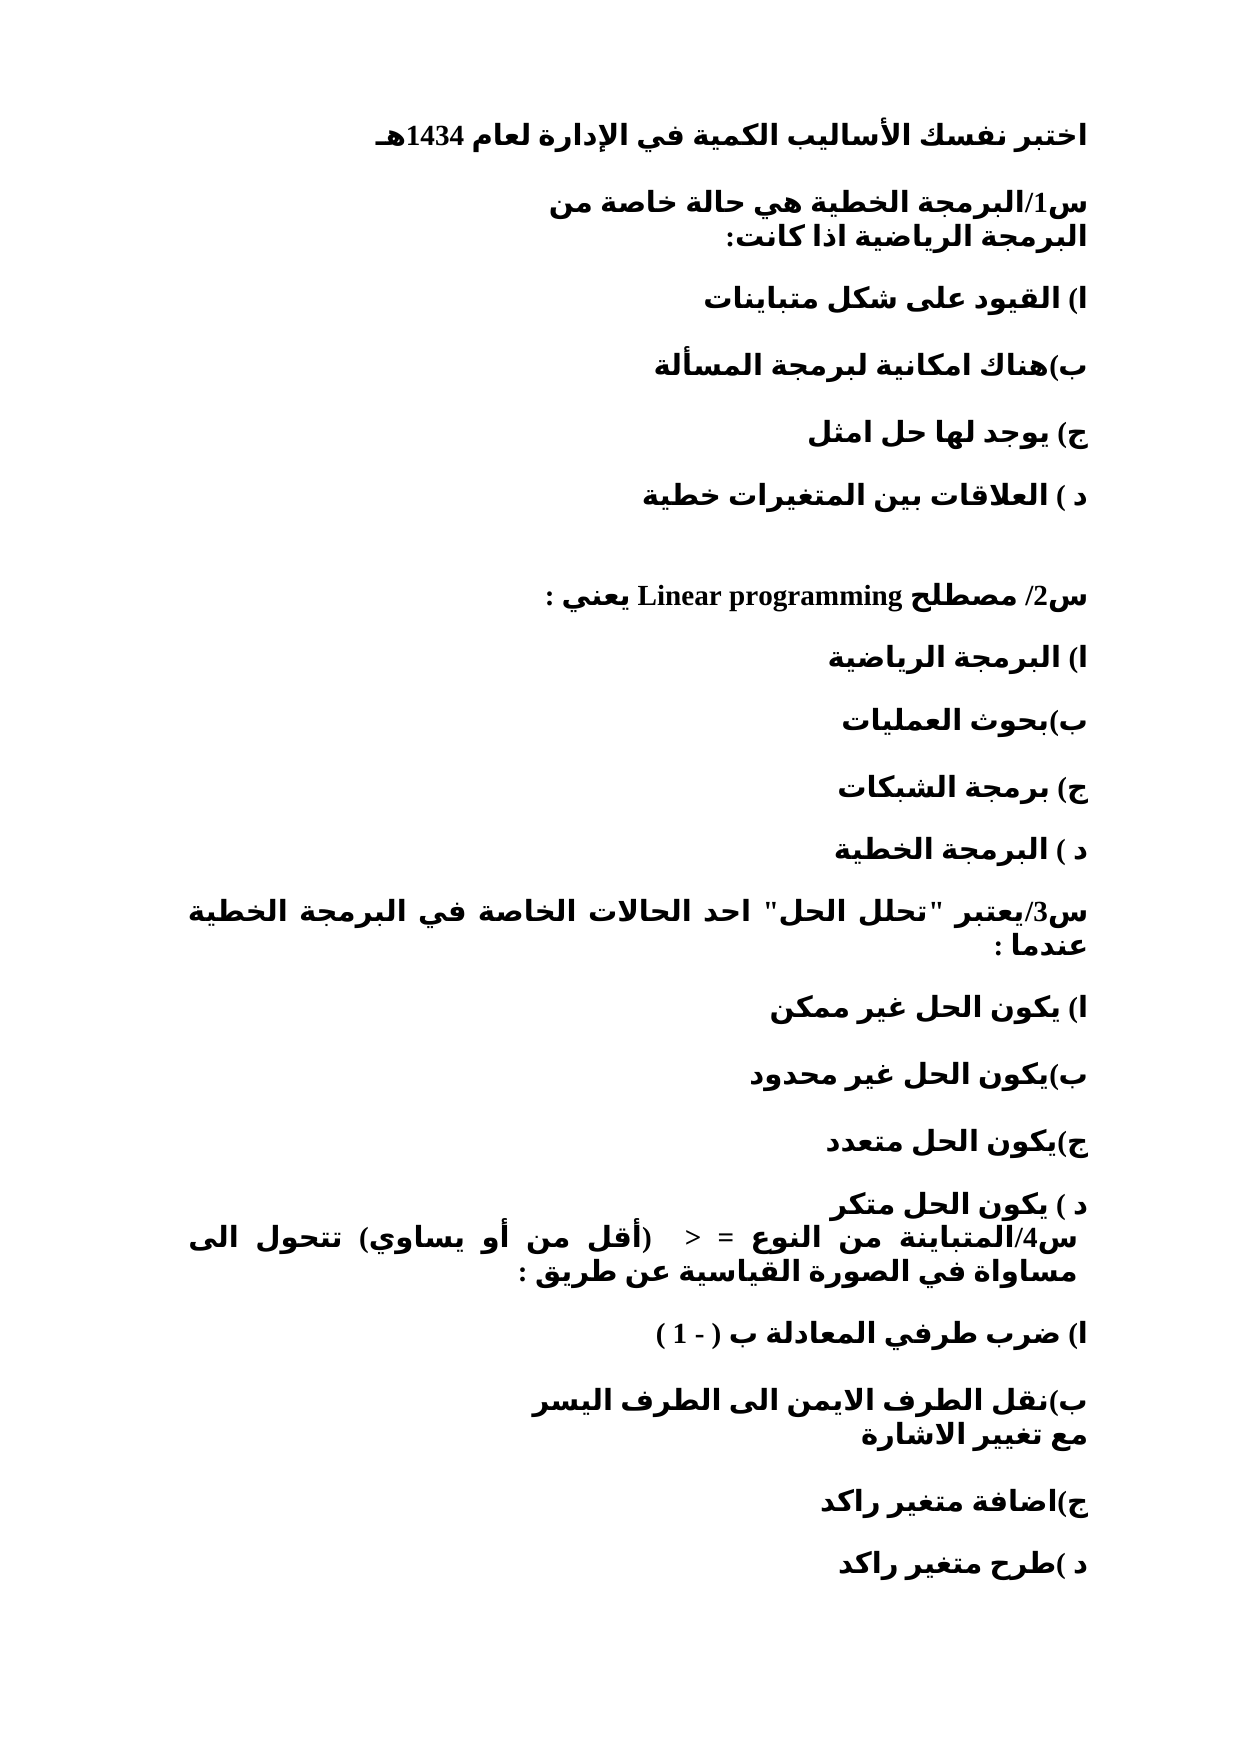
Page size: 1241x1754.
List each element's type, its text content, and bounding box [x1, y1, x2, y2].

text س2/ مصطلح Linear programming يعني : [187, 578, 1088, 612]
list مع تغيير الاشارة [187, 1417, 1088, 1450]
list ب)يكون الحل غير محدود [187, 1057, 1088, 1091]
list د ) يكون الحل متكر [187, 1187, 1088, 1220]
list د ) البرمجة الخطية [187, 832, 1088, 866]
list د )طرح متغير راكد [187, 1546, 1088, 1580]
list ا) القيود على شكل متباينات [187, 281, 1088, 315]
list ب)نقل الطرف الايمن الى الطرف اليسر [187, 1383, 1088, 1417]
list ب)هناك امكانية لبرمجة المسألة [187, 348, 1088, 382]
list ج)يكون الحل متعدد [187, 1124, 1088, 1158]
list د ) العلاقات بين المتغيرات خطية [187, 478, 1088, 511]
text س3/يعتبر "تحلل الحل" احد الحالات الخاصة في البرمجة الخطية عندما : [187, 894, 1088, 962]
list ج)اضافة متغير راكد [187, 1484, 1088, 1517]
list ب)بحوث العمليات [187, 703, 1088, 736]
list ا) البرمجة الرياضية [187, 641, 1088, 674]
list ا) ضرب طرفي المعادلة ب ( - 1 ) [187, 1316, 1088, 1350]
list ج) يوجد لها حل امثل [187, 415, 1088, 449]
text س1/البرمجة الخطية هي حالة خاصة من [187, 185, 1088, 219]
text البرمجة الرياضية اذا كانت: [187, 219, 1088, 252]
list ج) برمجة الشبكات [187, 770, 1088, 803]
text اختبر نفسك الأساليب الكمية في الإدارة لعام 1434هـ [187, 118, 1088, 152]
text س4/المتباينة من النوع = < (أقل من أو يساوي) تتحول الى مساواة في الصورة القياسية عن طريق : [187, 1220, 1078, 1287]
list ا) يكون الحل غير ممكن [187, 990, 1088, 1024]
